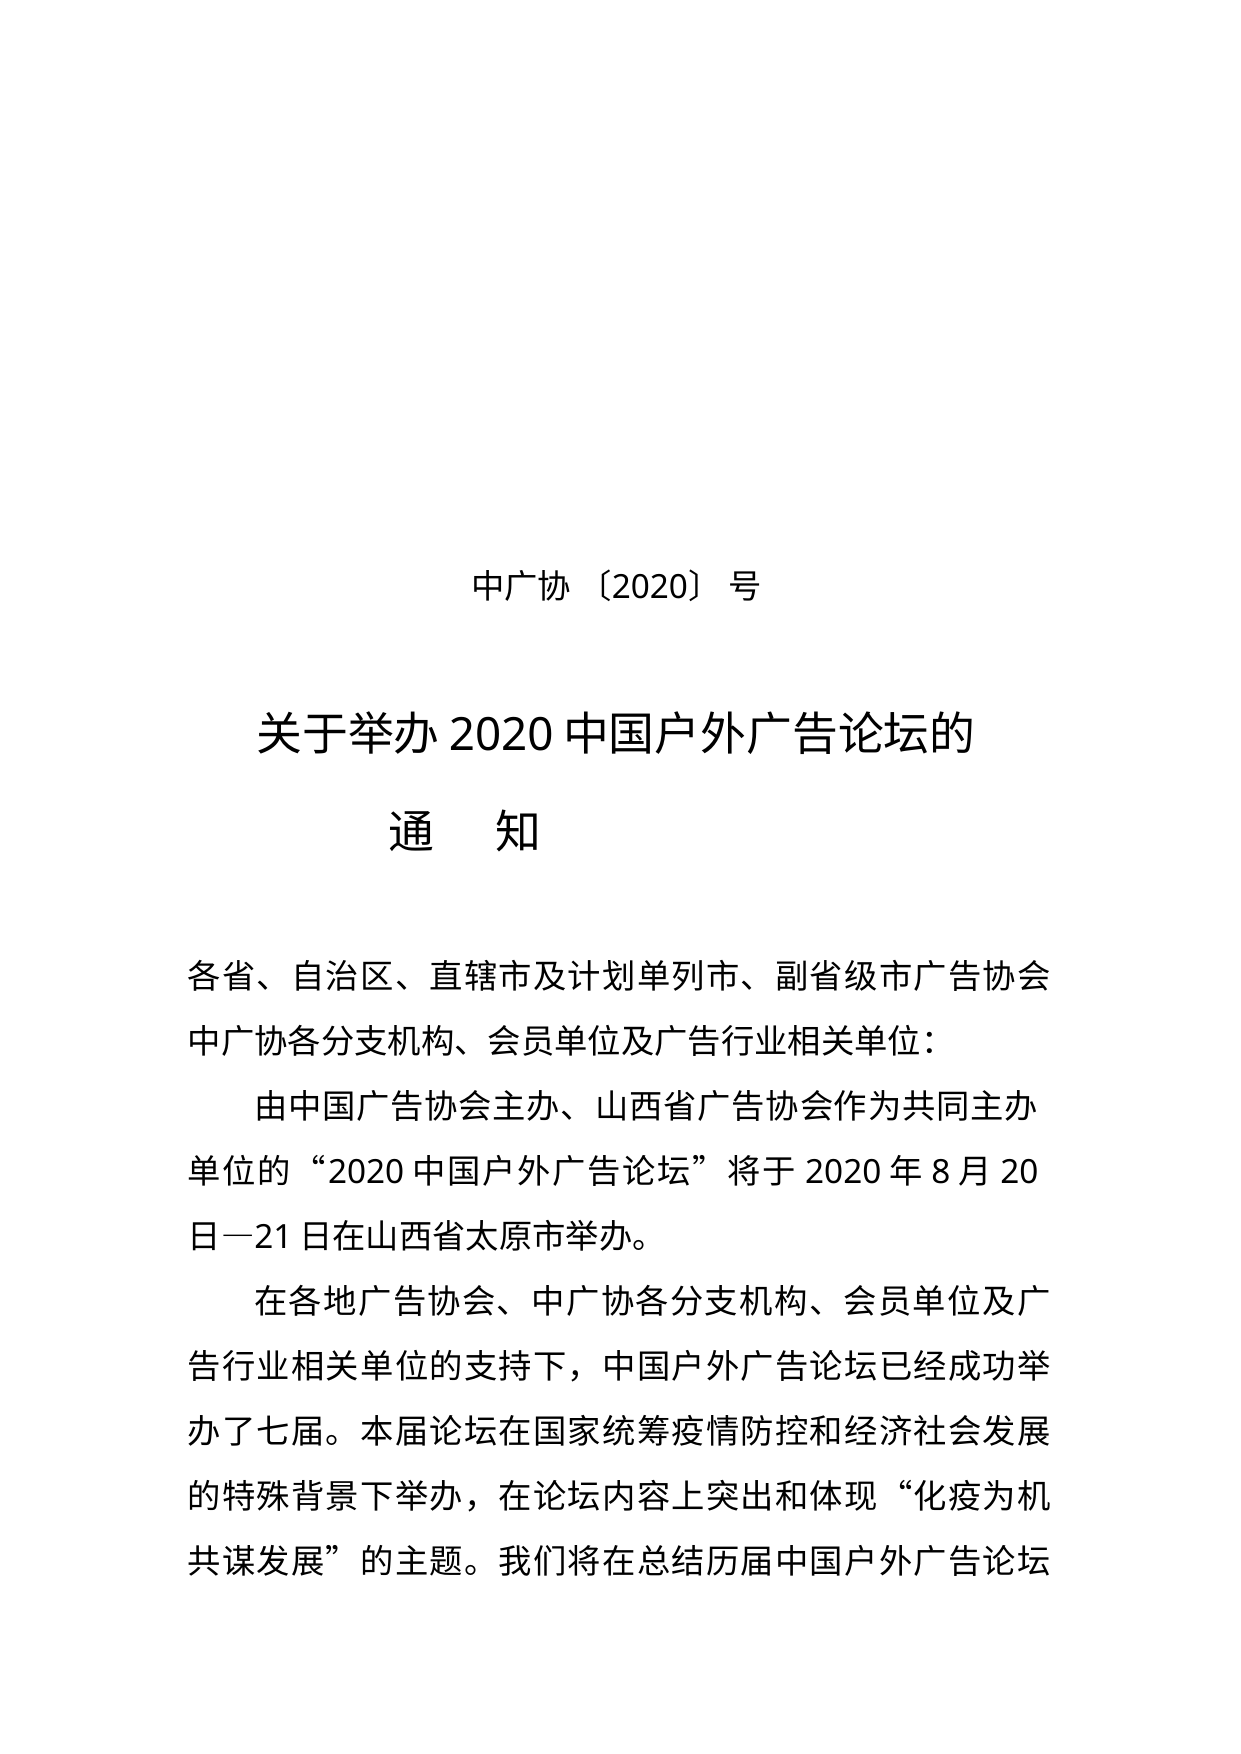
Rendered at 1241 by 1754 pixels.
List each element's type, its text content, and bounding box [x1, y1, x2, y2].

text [187, 1267, 1053, 1592]
text 关于举办2020中国户外广告论坛的 [187, 682, 1053, 779]
text 中广协 〔2020〕 号 [187, 552, 1053, 617]
text 由中国广告协会主办、山西省广告协会作为共同主办单位的“2020中国户外广告论坛”将于2020年8月20日—21日在山西省太原市举办。 [187, 1072, 1039, 1267]
text 通 知 [187, 779, 1053, 877]
text 各省、自治区、直辖市及计划单列市、副省级市广告协会，中广协各分支机构、会员单位及广告行业相关单位： [187, 942, 1053, 1072]
